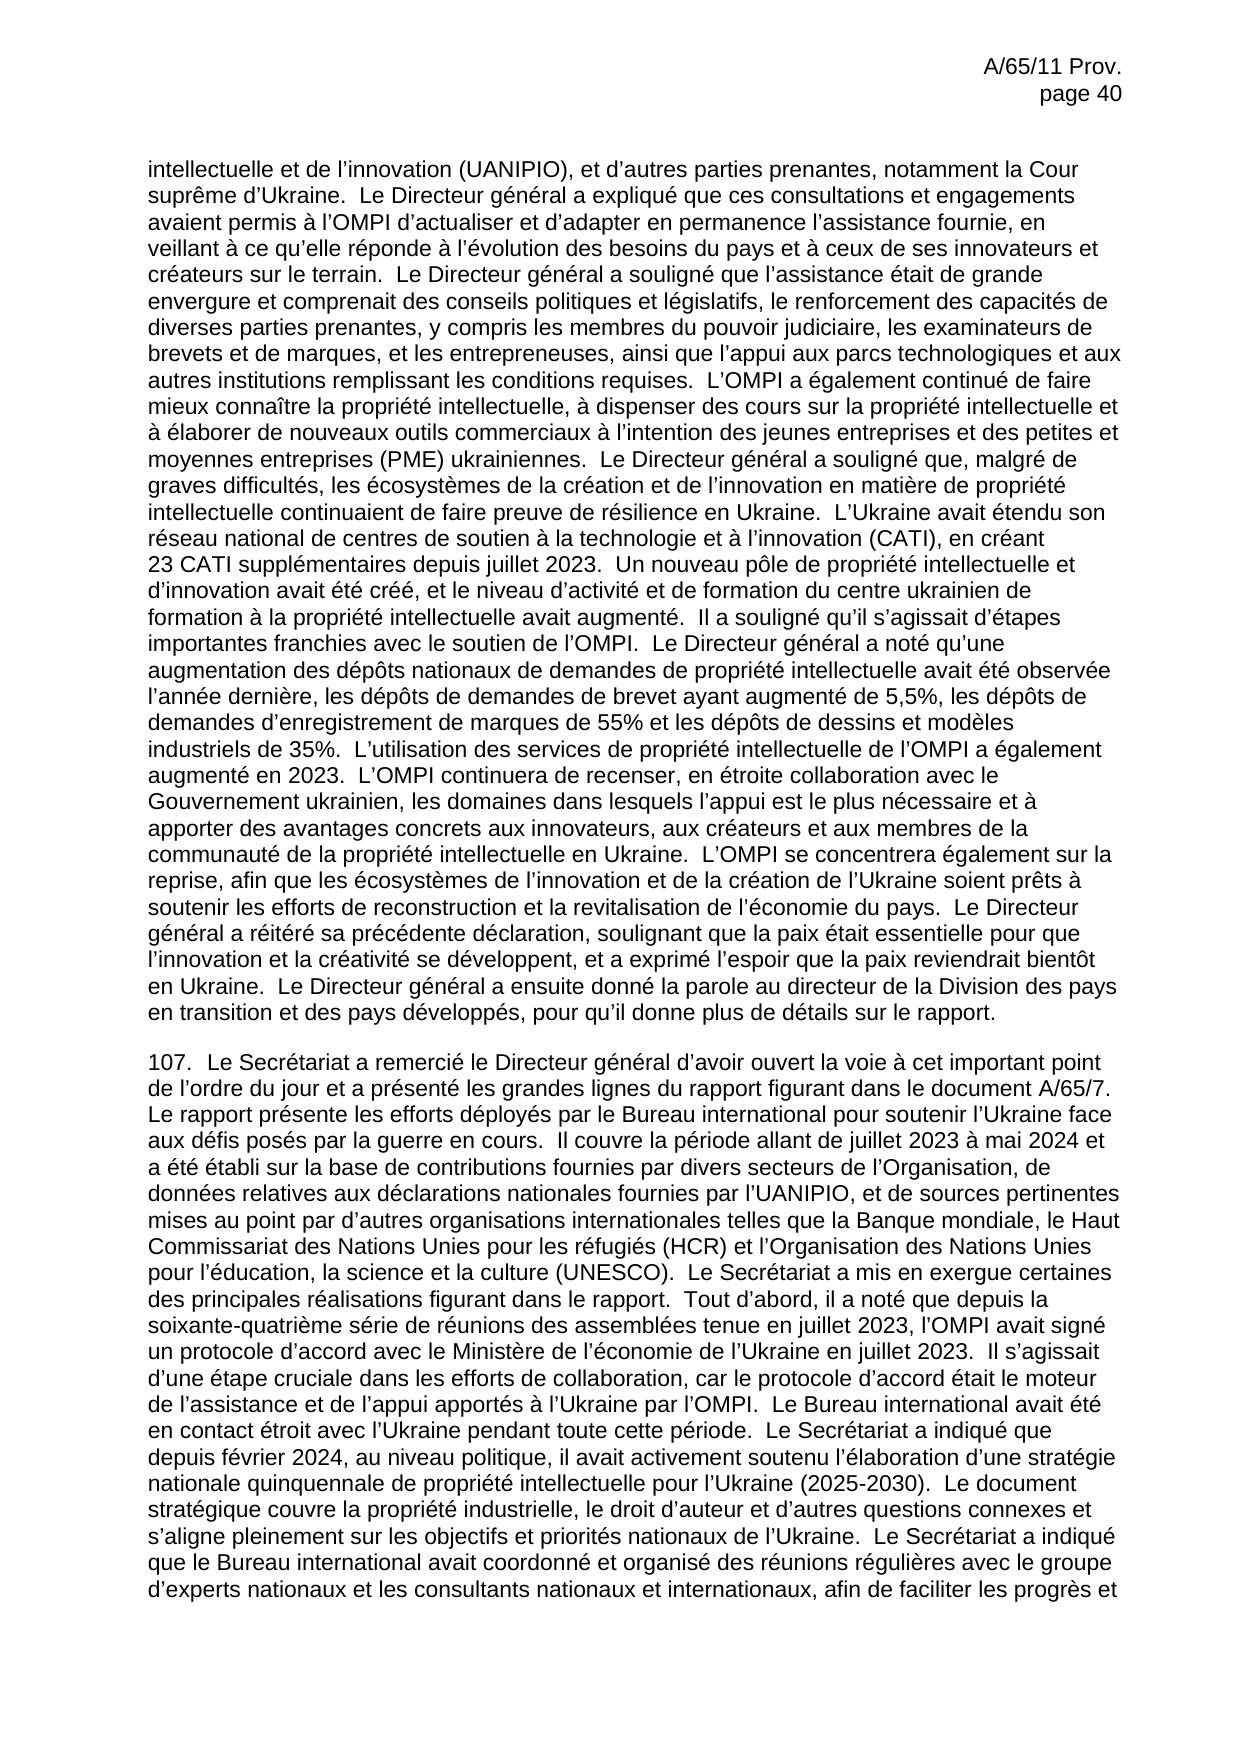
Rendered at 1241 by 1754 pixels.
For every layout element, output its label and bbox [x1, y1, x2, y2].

text [148, 156, 1122, 1026]
text [148, 1048, 1122, 1602]
